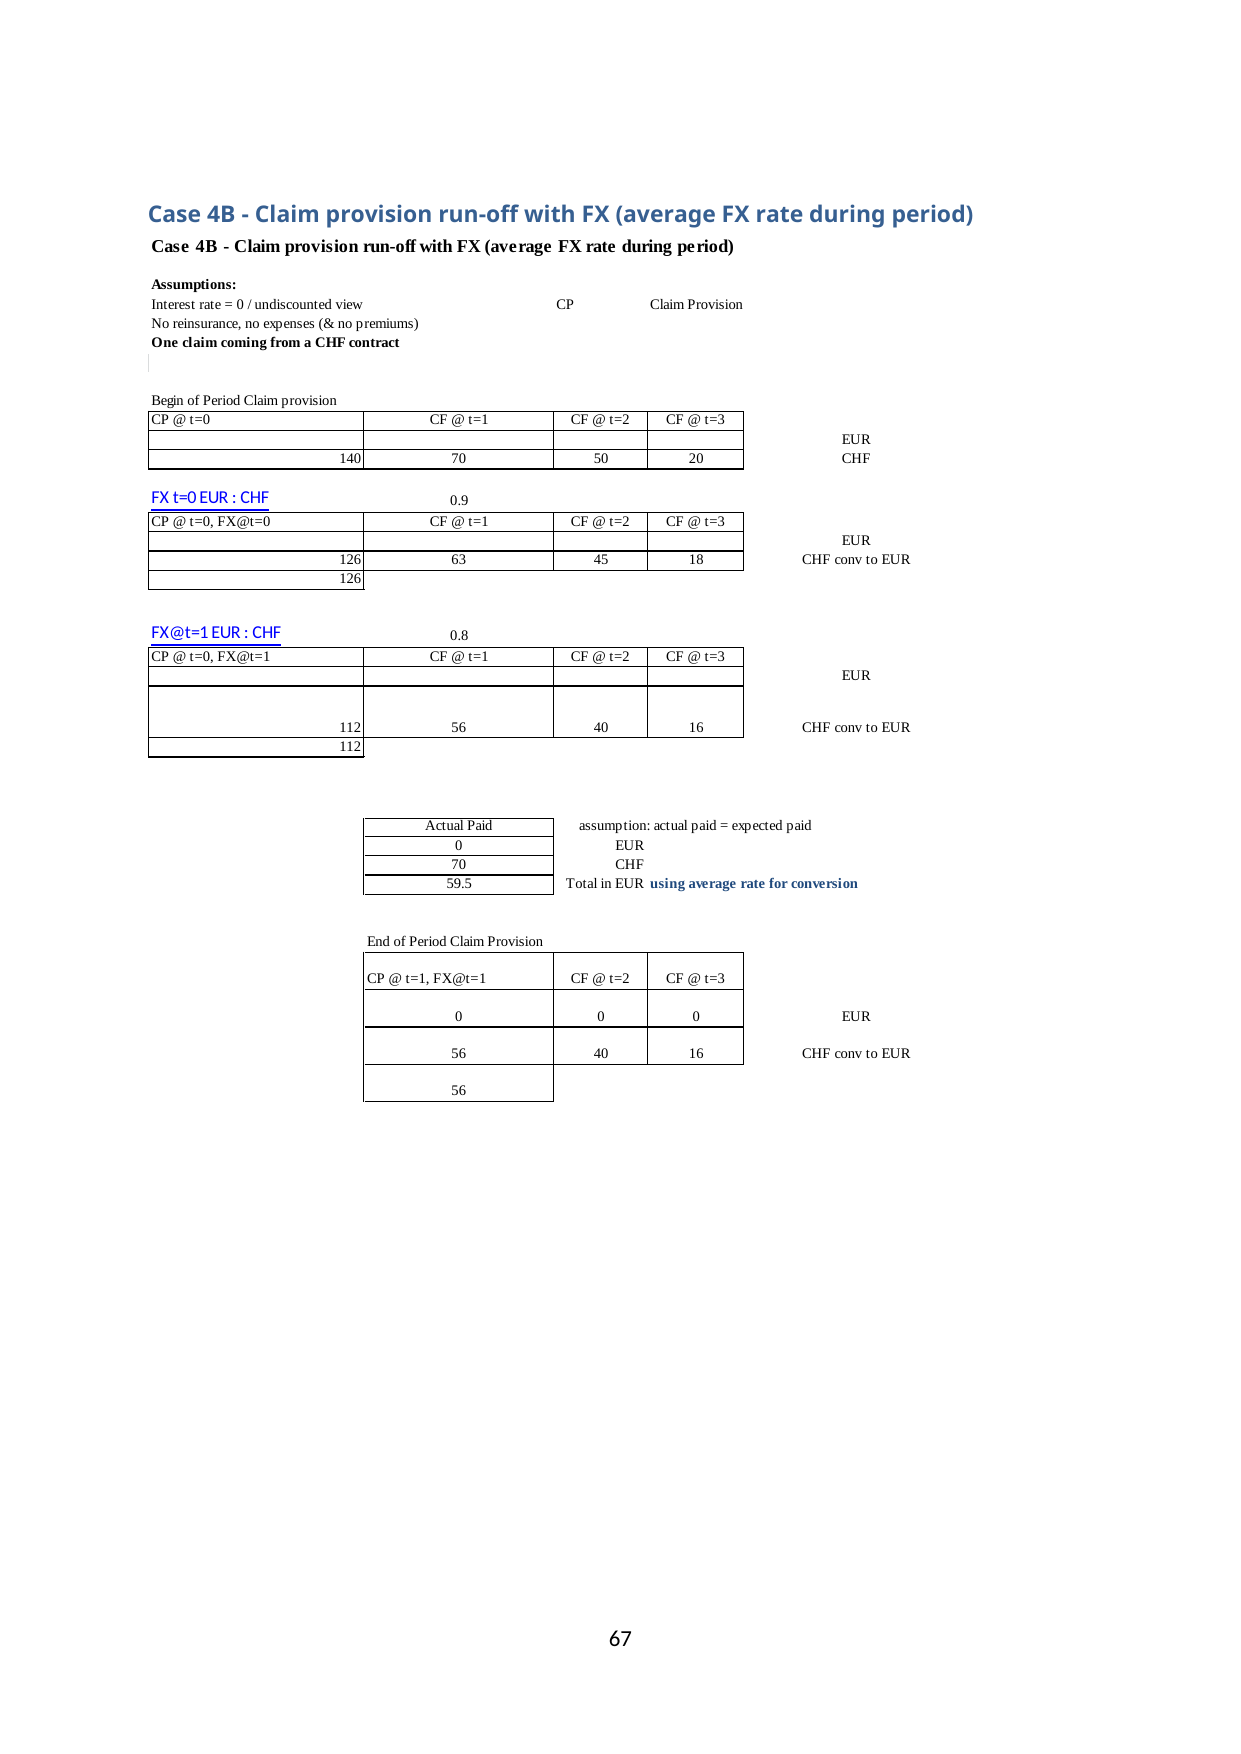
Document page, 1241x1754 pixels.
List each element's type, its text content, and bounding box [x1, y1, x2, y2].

subtitle Case 4B - Claim provision run-off with FX (average FX rate during period) [148, 198, 1093, 229]
